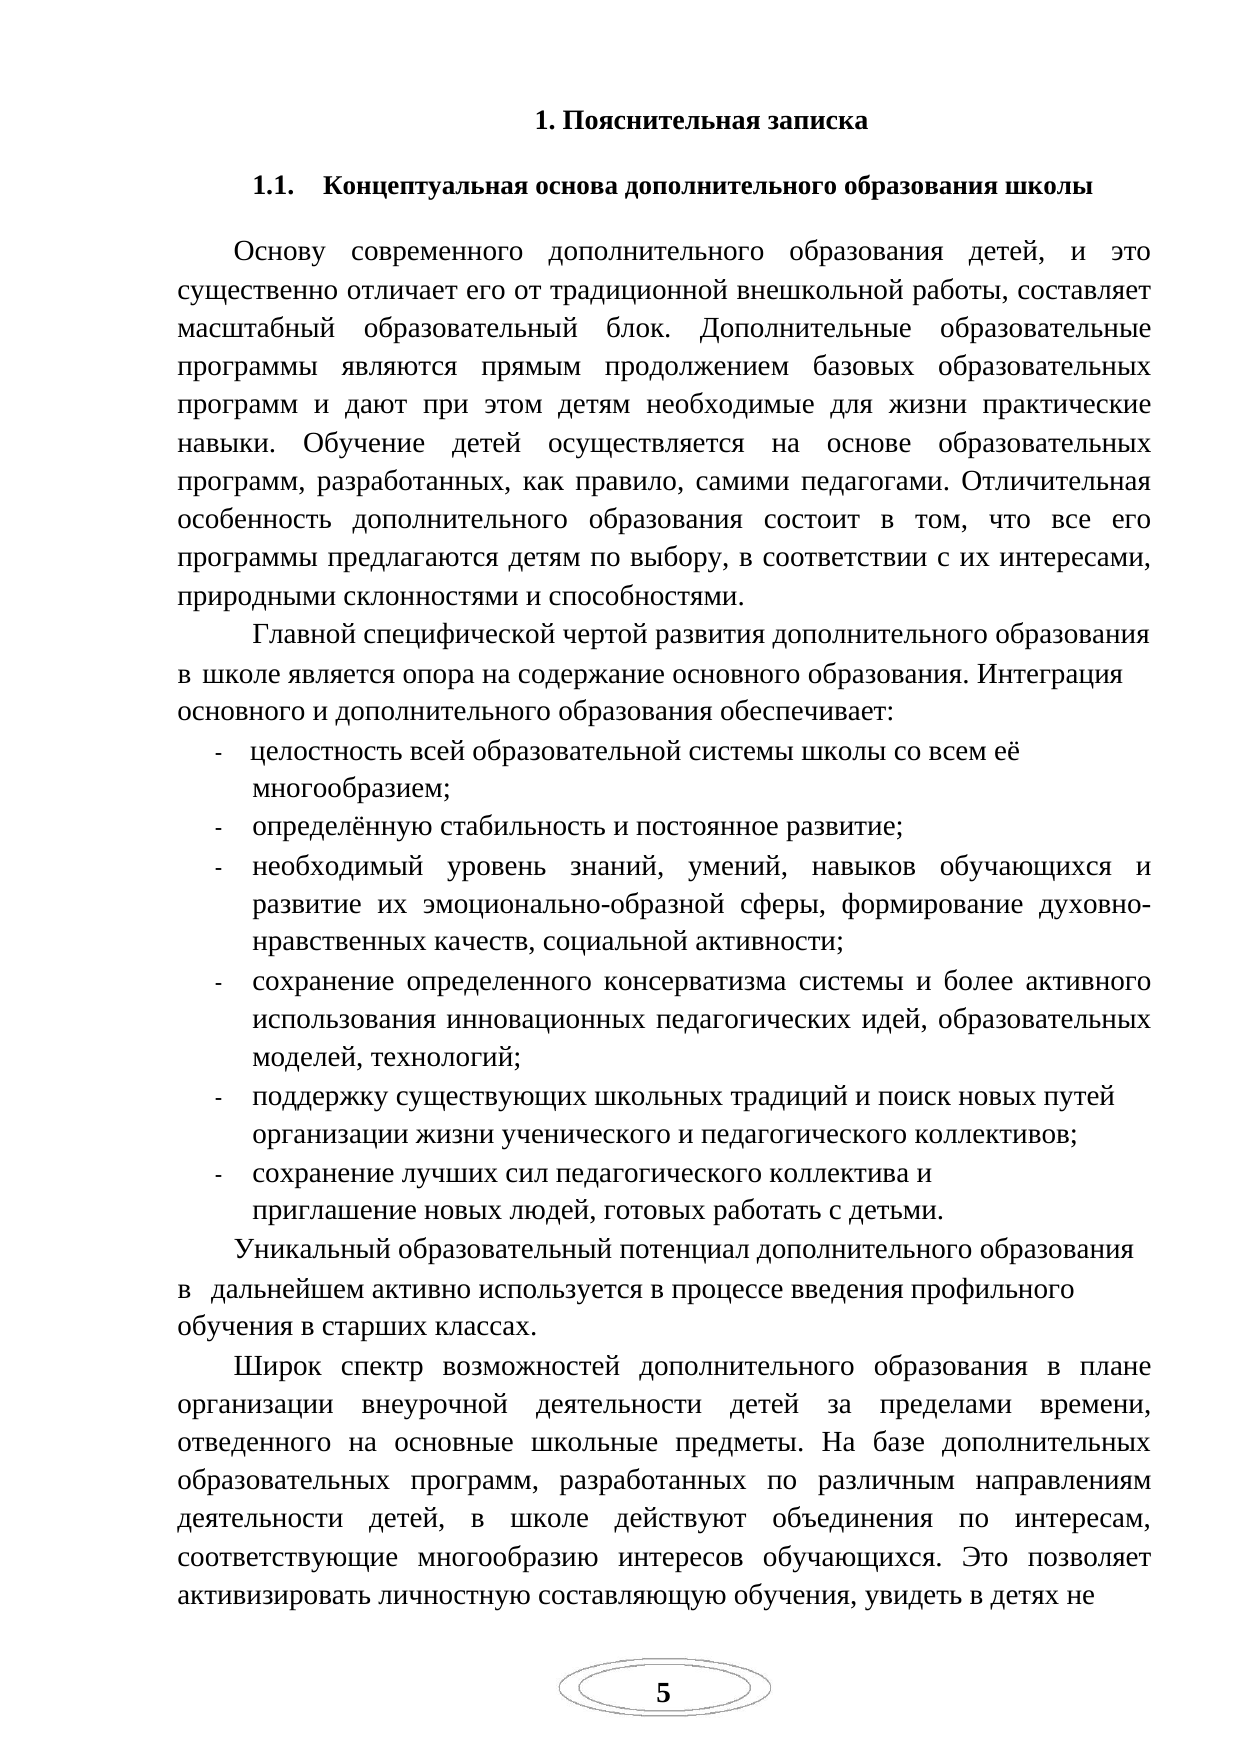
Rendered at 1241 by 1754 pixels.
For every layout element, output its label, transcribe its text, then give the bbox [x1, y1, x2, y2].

text Главной специфической чертой развития дополнительного образования [252, 616, 1152, 649]
picture [555, 1709, 773, 1719]
list сохранение лучших сил педагогического коллектива и приглашение новых людей, готовых работать с детьми. [215, 1156, 1104, 1226]
list определённую стабильность и постоянное развитие; [215, 808, 1152, 842]
list необходимый уровень знаний, умений, навыков обучающихся и развитие их эмоционально-образной сферы, формирование духовно-нравственных качеств, социальной активности; [215, 848, 1152, 957]
text Широк спектр возможностей дополнительного образования в плане организации внеурочной деятельности детей за пределами времени, отведенного на основные школьные предметы. На базе дополнительных образовательных программ, разработанных по различным направлениям деятельности детей, в школе действуют объединения по интересам, соответствующие многообразию интересов обучающихся. Это позволяет активизировать личностную составляющую обучения, увидеть в детях не [177, 1348, 1152, 1611]
text  целостность всей образовательной системы школы со всем её многообразием; [215, 733, 1152, 803]
list дальнейшем активно используется в процессе введения профильного обучения в старших классах. [177, 1271, 1152, 1341]
picture [555, 1656, 773, 1675]
list школе является опора на содержание основного образования. Интеграция основного и дополнительного образования обеспечивает: [177, 656, 1152, 727]
list сохранение определенного консерватизма системы и более активного использования инновационных педагогических идей, образовательных моделей, технологий; [215, 963, 1152, 1072]
list поддержку существующих школьных традиций и поиск новых путей организации жизни ученического и педагогического коллективов; [215, 1078, 1150, 1149]
text Уникальный образовательный потенциал дополнительного образования [233, 1231, 1152, 1264]
list Пояснительная записка [534, 103, 1152, 136]
text 1.1. Концептуальная основа дополнительного образования школы [252, 168, 1152, 200]
text Основу современного дополнительного образования детей, и это существенно отличает его от традиционной внешкольной работы, составляет масштабный образовательный блок. Дополнительные образовательные программы являются прямым продолжением базовых образовательных программ и дают при этом детям необходимые для жизни практические навыки. Обучение детей осуществляется на основе образовательных программ, разработанных, как правило, самими педагогами. Отличительная особенность дополнительного образования состоит в том, что все его программы предлагаются детям по выбору, в соответствии с их интересами, природными склонностями и способностями. [177, 233, 1152, 611]
text 5 [150, 1675, 1177, 1709]
